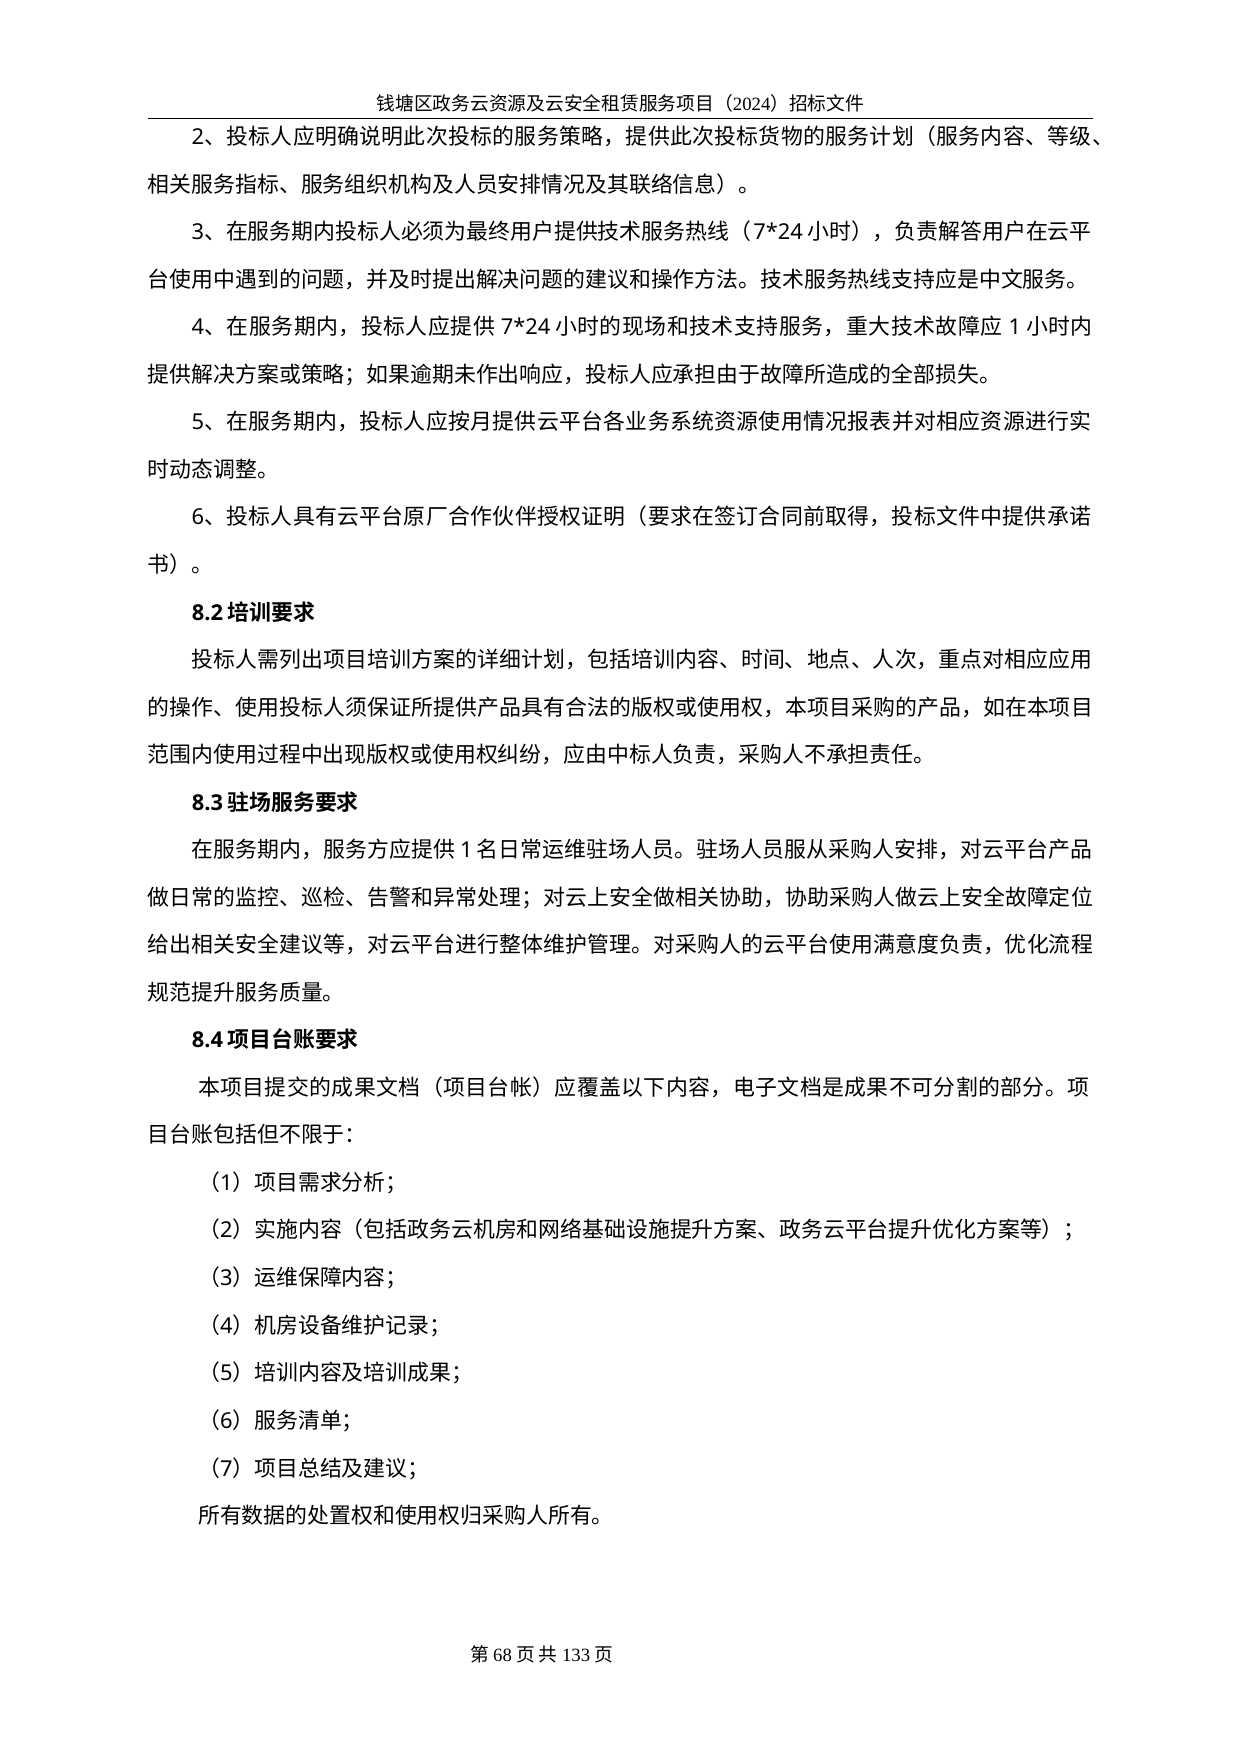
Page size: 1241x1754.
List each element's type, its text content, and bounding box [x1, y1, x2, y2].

text 投标人需列出项目培训方案的详细计划，包括培训内容、时间、地点、人次，重点对相应应用的操作、使用投标人须保证所提供产品具有合法的版权或使用权，本项目采购的产品，如在本项目范围内使用过程中出现版权或使用权纠纷，应由中标人负责，采购人不承担责任。 [148, 642, 1093, 769]
text 3、在服务期内投标人必须为最终用户提供技术服务热线（7*24小时），负责解答用户在云平台使用中遇到的问题，并及时提出解决问题的建议和操作方法。技术服务热线支持应是中文服务。 [148, 214, 1093, 293]
text （6）服务清单； [148, 1403, 1093, 1435]
text （3）运维保障内容； [148, 1260, 1093, 1292]
text 在服务期内，服务方应提供1名日常运维驻场人员。驻场人员服从采购人安排，对云平台产品做日常的监控、巡检、告警和异常处理；对云上安全做相关协助，协助采购人做云上安全故障定位，给出相关安全建议等，对云平台进行整体维护管理。对采购人的云平台使用满意度负责，优化流程规范提升服务质量。 [148, 832, 1093, 1006]
text 8.3驻场服务要求 [148, 784, 1093, 816]
text （1）项目需求分析； [148, 1165, 1093, 1197]
text 所有数据的处置权和使用权归采购人所有。 [148, 1498, 1093, 1530]
text 8.4项目台账要求 [148, 1022, 1093, 1054]
text 5、在服务期内，投标人应按月提供云平台各业务系统资源使用情况报表并对相应资源进行实时动态调整。 [148, 404, 1093, 483]
text 8.2培训要求 [148, 594, 1093, 626]
text （5）培训内容及培训成果； [148, 1355, 1093, 1387]
text （4）机房设备维护记录； [148, 1308, 1093, 1339]
text 本项目提交的成果文档（项目台帐）应覆盖以下内容，电子文档是成果不可分割的部分。项目台账包括但不限于： [148, 1070, 1093, 1149]
text （7）项目总结及建议； [148, 1451, 1093, 1482]
text 6、投标人具有云平台原厂合作伙伴授权证明（要求在签订合同前取得，投标文件中提供承诺书）。 [148, 499, 1093, 579]
text 4、在服务期内，投标人应提供7*24小时的现场和技术支持服务，重大技术故障应1小时内提供解决方案或策略；如果逾期未作出响应，投标人应承担由于故障所造成的全部损失。 [148, 309, 1093, 388]
text （2）实施内容（包括政务云机房和网络基础设施提升方案、政务云平台提升优化方案等）； [148, 1212, 1093, 1244]
text 2、投标人应明确说明此次投标的服务策略，提供此次投标货物的服务计划（服务内容、等级、相关服务指标、服务组织机构及人员安排情况及其联络信息）。 [148, 119, 1093, 198]
